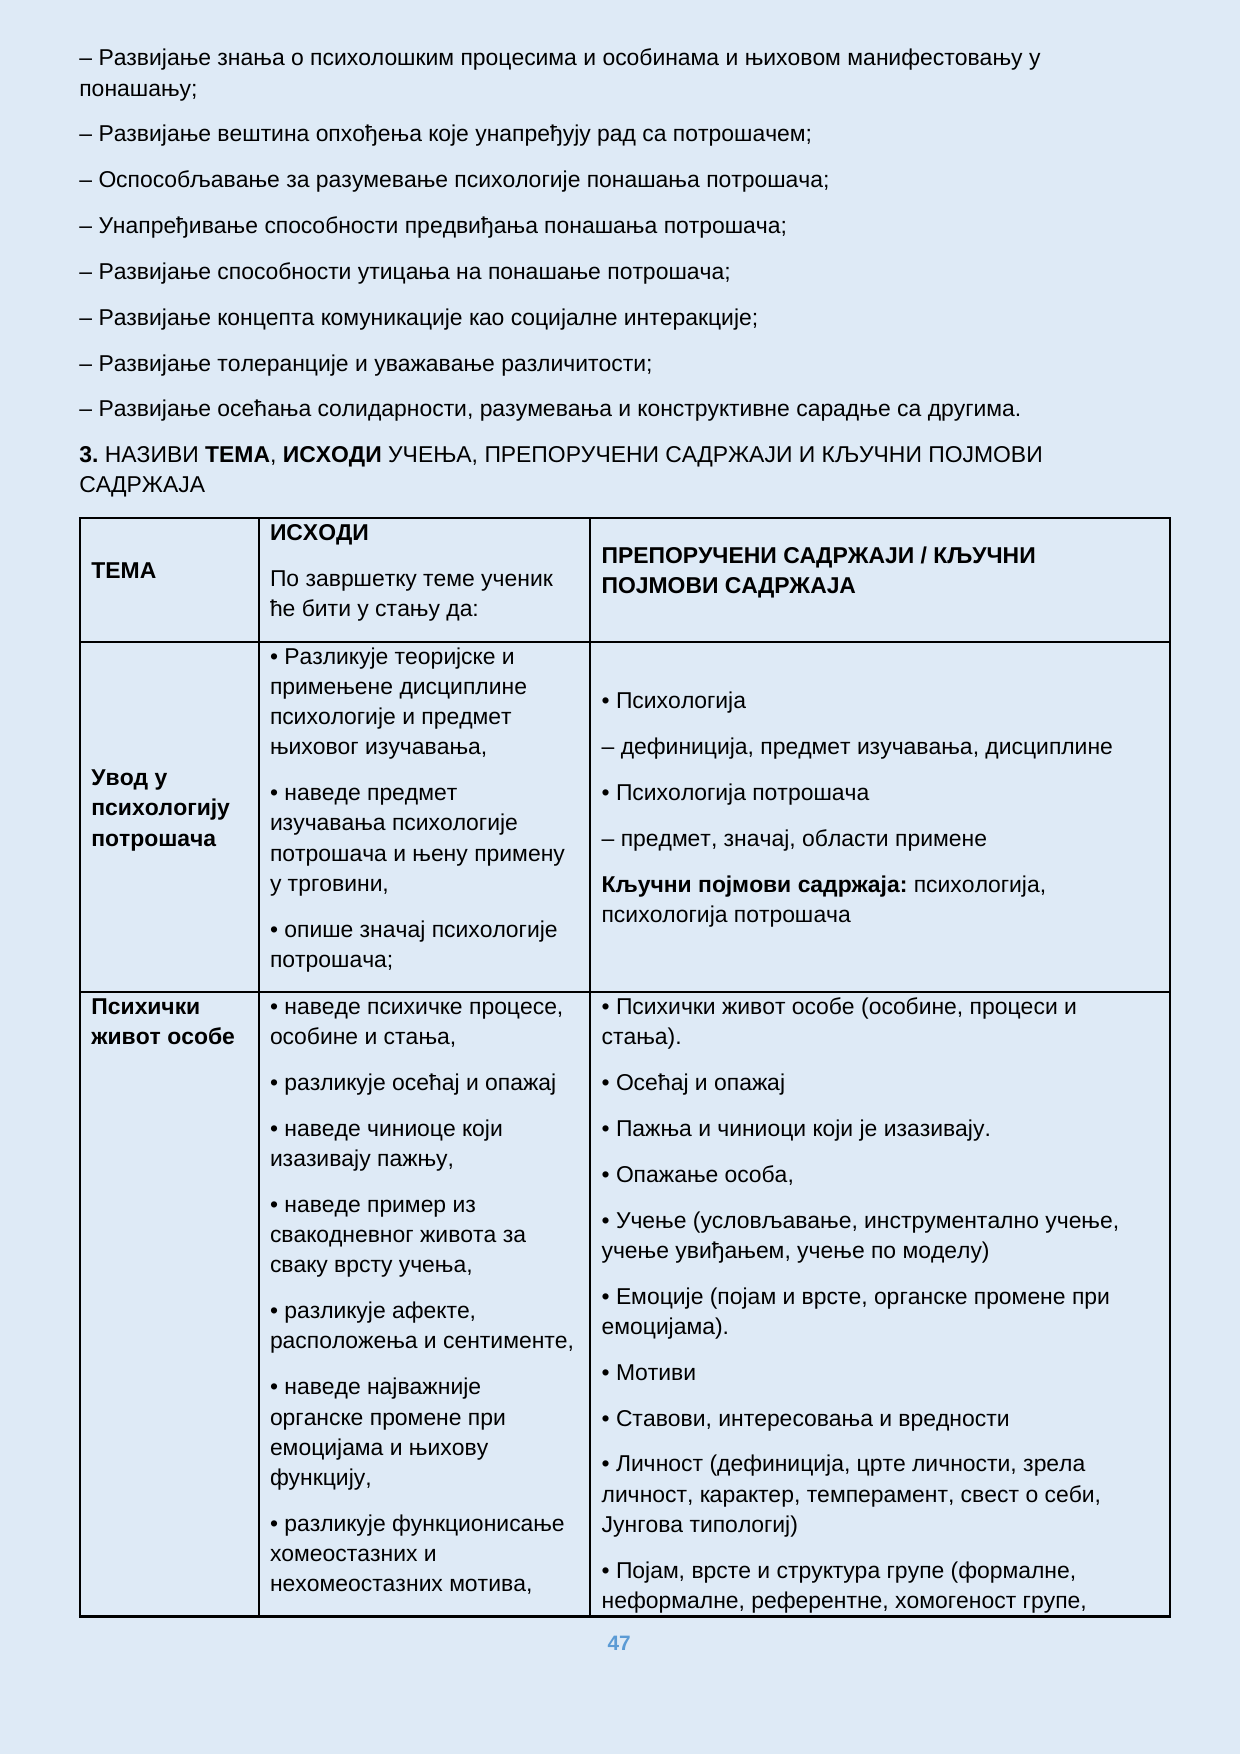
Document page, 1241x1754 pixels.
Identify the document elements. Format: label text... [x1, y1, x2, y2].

text – Развијање знања о психолошким процесима и особинама и њиховом манифестовању у понашању; [79, 44, 1159, 101]
table_header ТЕМА [81, 519, 258, 641]
text – Развијање вештина опхођења које унапређују рад са потрошачем; [79, 120, 1159, 147]
table_header ИСХОДИ По завршетку теме ученик ће бити у стању да: [260, 519, 589, 641]
text 3. НАЗИВИ ТЕМА, ИСХОДИ УЧЕЊА, ПРЕПОРУЧЕНИ САДРЖАЈИ И КЉУЧНИ ПОЈМОВИ САДРЖАЈА [79, 441, 1159, 498]
table_cell • Психологија – дефиниција, предмет изучавања, дисциплине • Психологија потрошача – предмет, значај, области примене Кључни појмови садржаја: психологија, психологија потрошача [591, 643, 1169, 991]
table_cell • Разликује теоријске и примењене дисциплине психологије и предмет њиховог изучавања, • наведе предмет изучавања психологије потрошача и њену примену у трговини, • опише значај психологије потрошача; [260, 643, 589, 991]
text – Развијање толеранције и уважавање различитости; [79, 349, 1159, 376]
table_header ПРЕПОРУЧЕНИ САДРЖАЈИ / КЉУЧНИ ПОЈМОВИ САДРЖАЈА [591, 519, 1169, 641]
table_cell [591, 993, 1169, 1615]
text – Развијање концепта комуникације као социјалне интеракције; [79, 304, 1159, 330]
text – Развијање способности утицања на понашање потрошача; [79, 258, 1159, 284]
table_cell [260, 993, 589, 1615]
text – Оспособљавање за разумевање психологије понашања потрошача; [79, 166, 1159, 193]
text – Развијање осећања солидарности, разумевања и конструктивне сарадње са другима. [79, 395, 1159, 422]
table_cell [81, 993, 258, 1615]
table_cell Увод у психологију потрошача [81, 643, 258, 991]
text – Унапређивање способности предвиђања понашања потрошача; [79, 212, 1159, 238]
